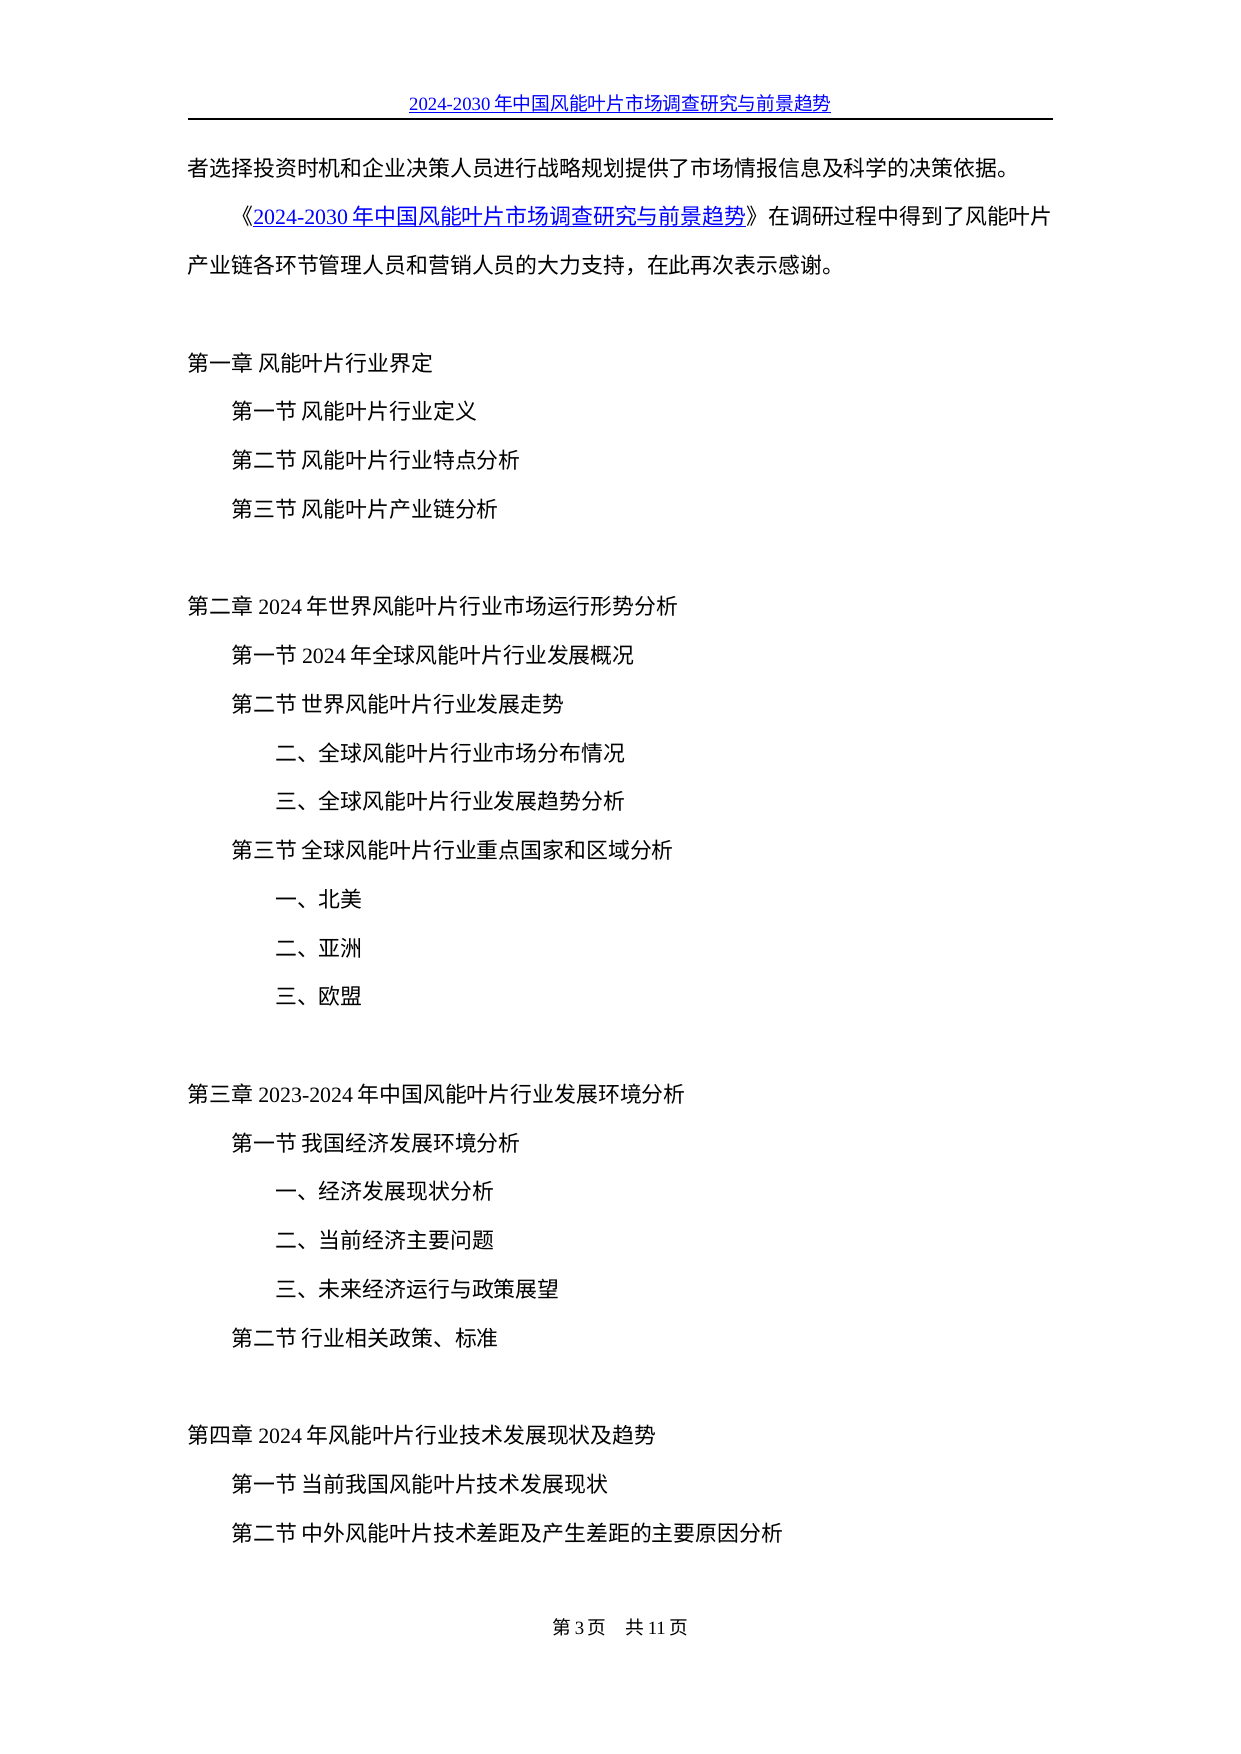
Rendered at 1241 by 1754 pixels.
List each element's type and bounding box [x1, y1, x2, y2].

text [187, 150, 1053, 1548]
